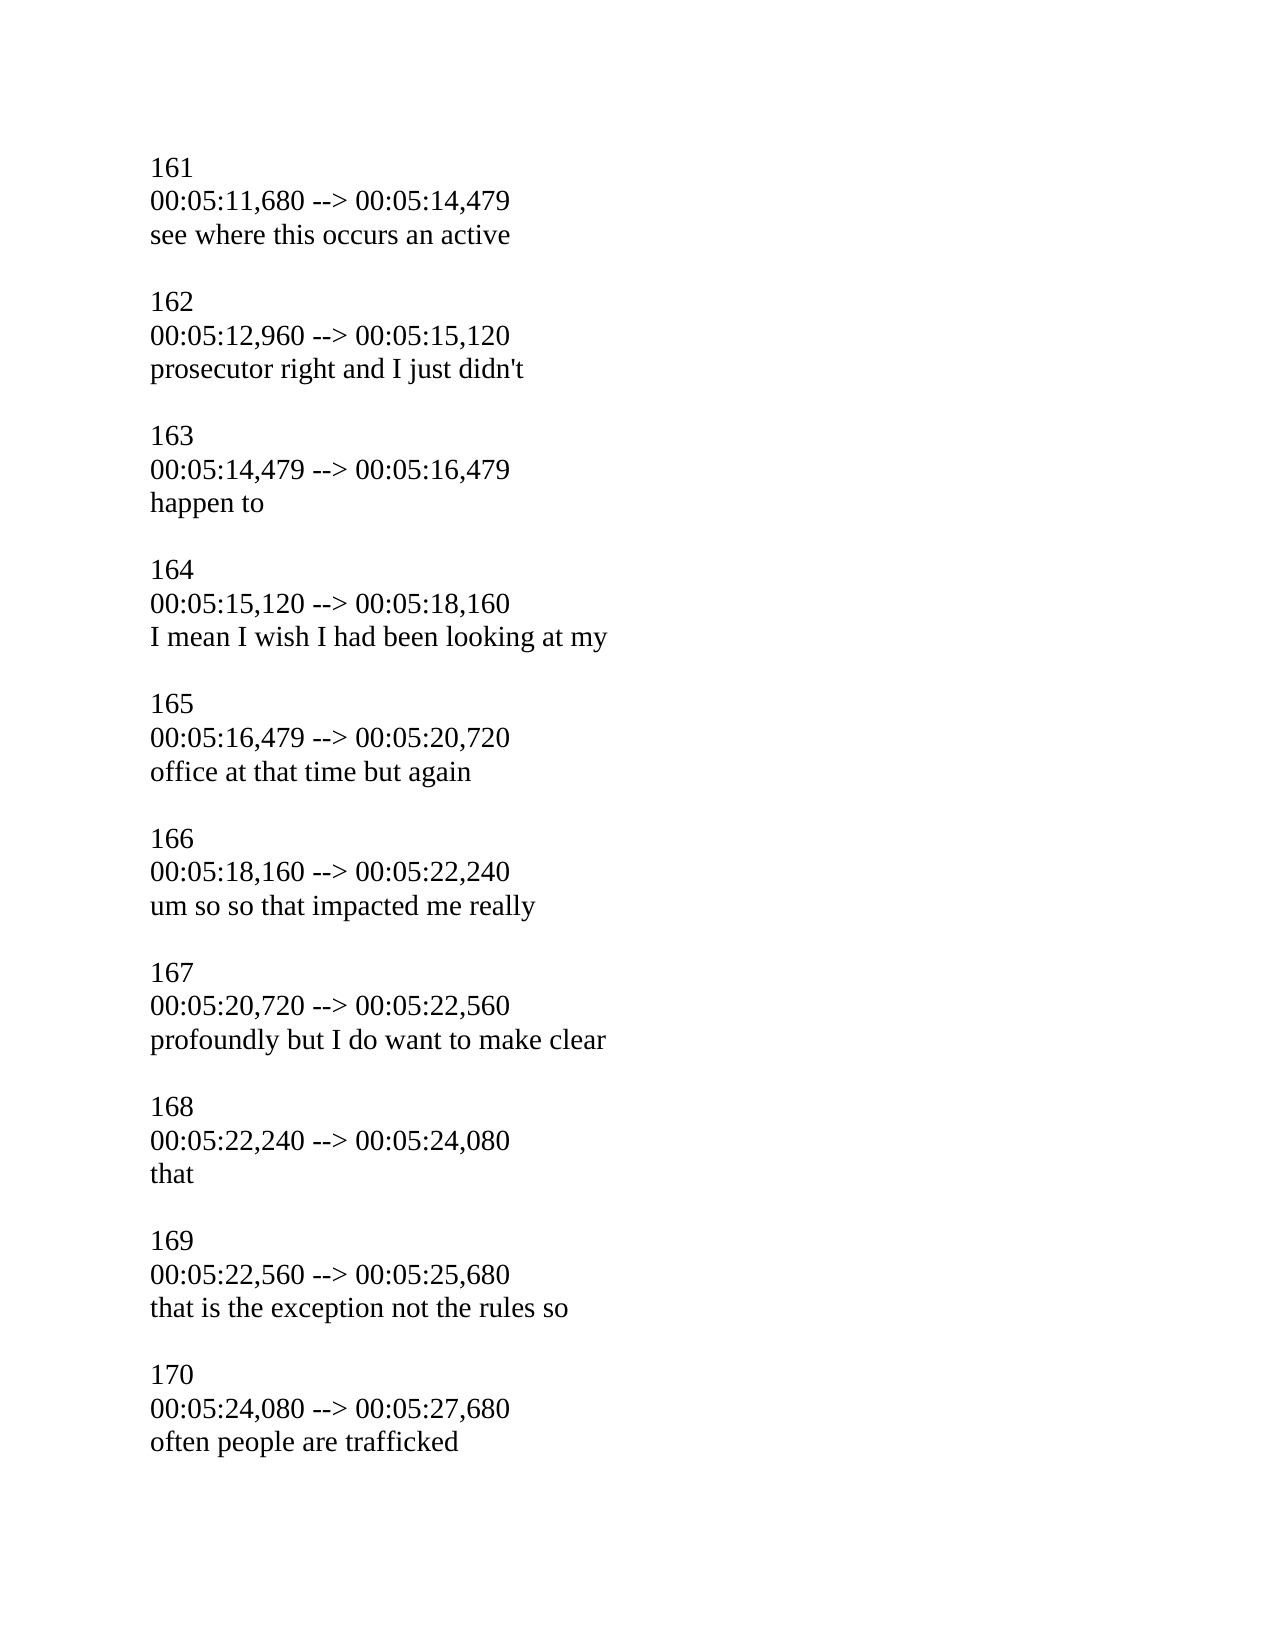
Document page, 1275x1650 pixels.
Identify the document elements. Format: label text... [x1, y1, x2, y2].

text 161 [150, 150, 1125, 183]
text see where this occurs an active [150, 217, 1125, 251]
text 00:05:15,120 --> 00:05:18,160 [150, 586, 1125, 619]
text 00:05:14,479 --> 00:05:16,479 [150, 452, 1125, 485]
text 162 [150, 284, 1125, 318]
text 00:05:11,680 --> 00:05:14,479 [150, 183, 1125, 217]
text that [150, 1156, 1125, 1190]
text 00:05:12,960 --> 00:05:15,120 [150, 318, 1125, 351]
text 166 [150, 821, 1125, 854]
text 00:05:20,720 --> 00:05:22,560 [150, 988, 1125, 1022]
text 164 [150, 552, 1125, 586]
text 00:05:24,080 --> 00:05:27,680 [150, 1391, 1125, 1424]
text 169 [150, 1223, 1125, 1257]
text often people are trafficked [150, 1424, 1125, 1458]
text happen to [150, 485, 1125, 519]
text 00:05:22,240 --> 00:05:24,080 [150, 1123, 1125, 1156]
text I mean I wish I had been looking at my [150, 619, 1125, 653]
text profoundly but I do want to make clear [150, 1022, 1125, 1056]
text prosecutor right and I just didn't [150, 351, 1125, 385]
text 165 [150, 687, 1125, 720]
text um so so that impacted me really [150, 888, 1125, 921]
text that is the exception not the rules so [150, 1290, 1125, 1324]
text office at that time but again [150, 754, 1125, 787]
text 00:05:18,160 --> 00:05:22,240 [150, 854, 1125, 888]
text 170 [150, 1357, 1125, 1391]
text 00:05:16,479 --> 00:05:20,720 [150, 720, 1125, 754]
text 163 [150, 418, 1125, 452]
text 00:05:22,560 --> 00:05:25,680 [150, 1257, 1125, 1290]
text 168 [150, 1089, 1125, 1123]
text 167 [150, 955, 1125, 988]
